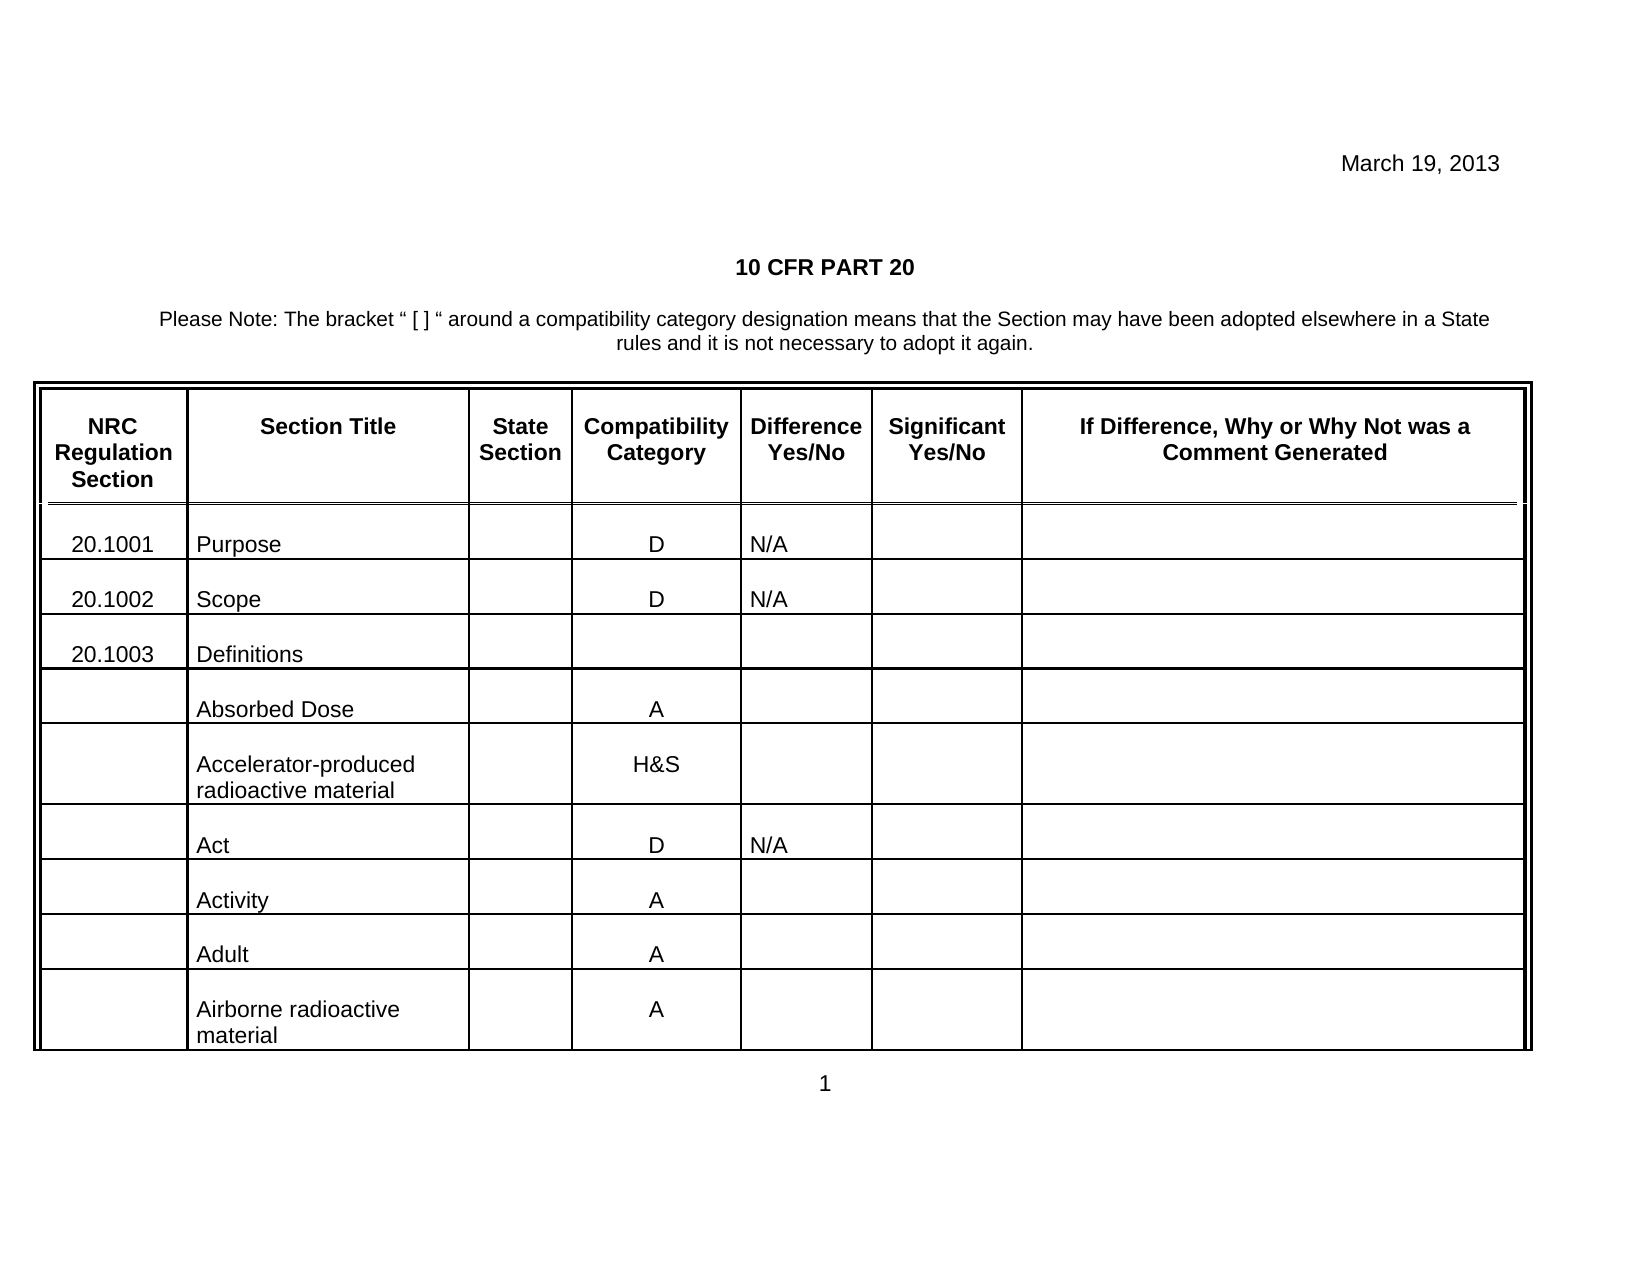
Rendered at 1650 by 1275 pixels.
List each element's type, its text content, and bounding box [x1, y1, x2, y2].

table_cell [573, 615, 740, 667]
table_header NRC Regulation Section [38, 384, 187, 502]
table_cell [470, 805, 571, 858]
table_cell 20.1001 [38, 502, 186, 558]
table_header If Difference, Why or Why Not was a Comment Generated [1022, 384, 1528, 502]
table_cell [873, 615, 1021, 667]
table_cell [470, 724, 571, 803]
table_cell [42, 670, 186, 722]
table_cell [470, 670, 571, 722]
table_cell [470, 970, 571, 1049]
table_cell [1023, 915, 1523, 968]
table_cell [1023, 670, 1523, 722]
table_cell [742, 724, 871, 803]
table_cell [1023, 502, 1528, 558]
table_cell [742, 860, 871, 913]
table_cell [42, 805, 186, 858]
table_cell [1023, 860, 1523, 913]
table_cell Airborne radioactive material [189, 970, 468, 1049]
table_cell [873, 560, 1021, 613]
table_cell [42, 860, 186, 913]
table_cell [1023, 805, 1523, 858]
table_cell [42, 970, 186, 1049]
table_cell Act [189, 805, 468, 858]
table_cell [873, 670, 1021, 722]
table_cell [873, 805, 1021, 858]
table_cell Adult [189, 915, 468, 968]
table_cell A [573, 970, 740, 1049]
table_cell Purpose [189, 505, 468, 558]
table_cell [470, 560, 571, 613]
table_header Significant Yes/No [873, 390, 1021, 502]
table_cell [1023, 970, 1523, 1049]
table_cell [873, 970, 1021, 1049]
table_cell Absorbed Dose [189, 670, 468, 722]
table_cell [742, 615, 871, 667]
table_cell H&S [573, 724, 740, 803]
table_header Section Title [189, 390, 468, 502]
table_cell N/A [742, 560, 871, 613]
table_cell [470, 915, 571, 968]
table_cell [470, 615, 571, 667]
table_cell [1023, 615, 1523, 667]
table_cell 20.1002 [42, 560, 186, 613]
table_cell 20.1003 [42, 615, 186, 667]
table_cell A [573, 670, 740, 722]
table_cell [470, 505, 571, 558]
table_cell [742, 915, 871, 968]
table_cell A [573, 860, 740, 913]
table_cell [1023, 724, 1523, 803]
table_cell [873, 860, 1021, 913]
table_cell Definitions [189, 615, 468, 667]
table_cell A [573, 915, 740, 968]
text Please Note: The bracket “ [ ] “ around a compatibility category designation means that the Section may have been adopted elsewhere in a State rules and it is not necessary to adopt it again. [150, 307, 1500, 355]
table_cell N/A [742, 805, 871, 858]
table_cell [1023, 560, 1523, 613]
table_cell Accelerator-produced radioactive material [189, 724, 468, 803]
table_cell D [573, 805, 740, 858]
table_cell D [573, 505, 740, 558]
table_cell [42, 915, 186, 968]
table_cell [742, 970, 871, 1049]
table_cell N/A [742, 505, 871, 558]
table_cell Scope [189, 560, 468, 613]
table_cell Activity [189, 860, 468, 913]
table_cell [42, 724, 186, 803]
table_cell [873, 915, 1021, 968]
table_cell [742, 670, 871, 722]
table_cell [470, 860, 571, 913]
table_cell D [573, 560, 740, 613]
table_cell [873, 505, 1021, 558]
table_cell [873, 724, 1021, 803]
table_header State Section [470, 390, 571, 502]
text 10 CFR PART 20 [150, 254, 1500, 280]
table_header Difference Yes/No [742, 390, 871, 502]
table_header Compatibility Category [573, 390, 740, 502]
